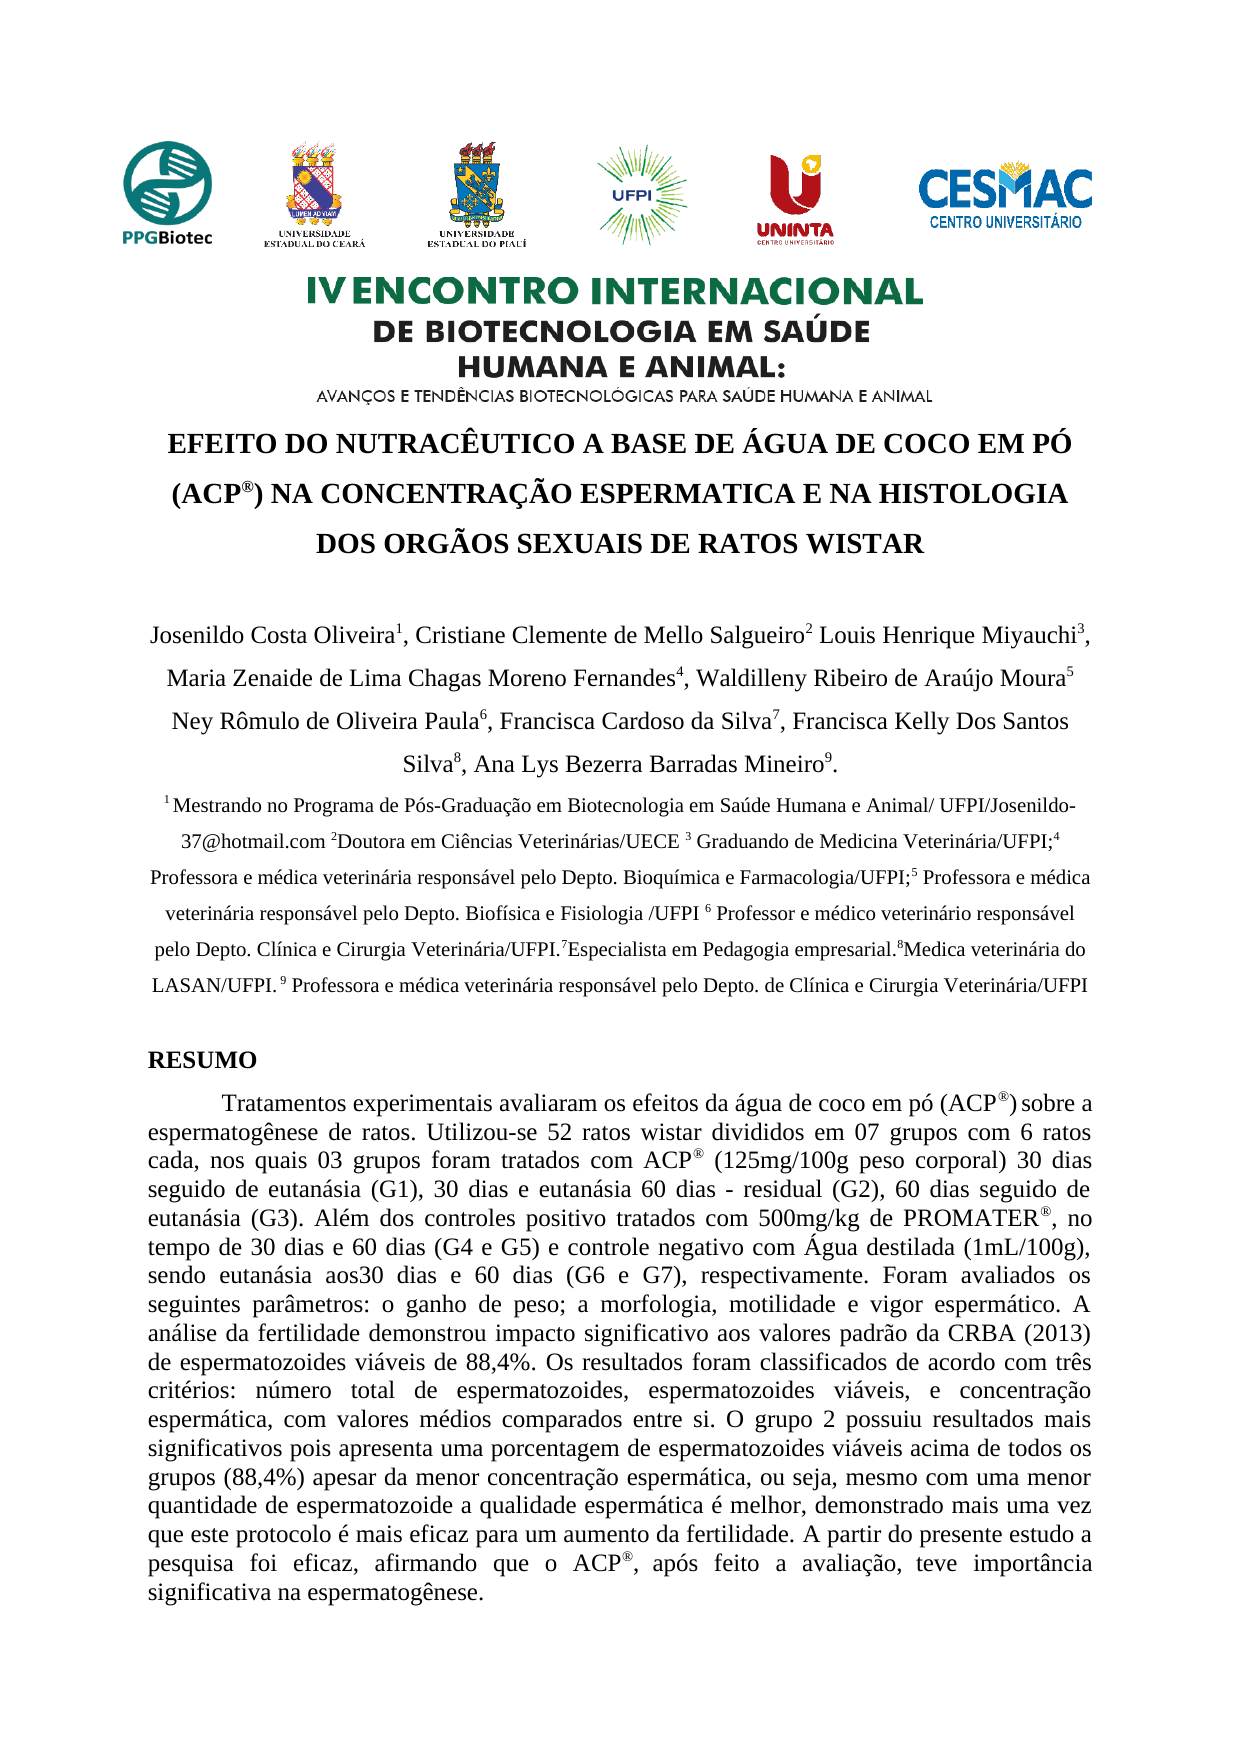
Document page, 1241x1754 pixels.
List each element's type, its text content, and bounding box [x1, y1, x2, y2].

picture [919, 160, 1092, 228]
text EFEITO DO NUTRACÊUTICO A BASE DE ÁGUA DE COCO EM PÓ (ACP®) NA CONCENTRAÇÃO ESPERMATICA E NA HISTOLOGIA DOS ORGÃOS SEXUAIS DE RATOS WISTAR [148, 426, 1092, 560]
text Josenildo Costa Oliveira1, Cristiane Clemente de Mello Salgueiro2 Louis Henrique Miyauchi3, Maria Zenaide de Lima Chagas Moreno Fernandes4, Waldilleny Ribeiro de Araújo Moura5 Ney Rômulo de Oliveira Paula6, Francisca Cardoso da Silva7, Francisca Kelly Dos Santos Silva8, Ana Lys Bezerra Barradas Mineiro9. [148, 620, 1092, 778]
picture [308, 277, 933, 412]
text RESUMO [148, 1045, 1092, 1073]
picture [123, 141, 212, 244]
picture [755, 155, 834, 245]
picture [427, 141, 526, 247]
text Tratamentos experimentais avaliaram os efeitos da água de coco em pó (ACP®) sobre a espermatogênese de ratos. Utilizou-se 52 ratos wistar divididos em 07 grupos com 6 ratos cada, nos quais 03 grupos foram tratados com ACP® (125mg/100g peso corporal) 30 dias seguido de eutanásia (G1), 30 dias e eutanásia 60 dias - residual (G2), 60 dias seguido de eutanásia (G3). Além dos controles positivo tratados com 500mg/kg de PROMATER®, no tempo de 30 dias e 60 dias (G4 e G5) e controle negativo com Água destilada (1mL/100g), sendo eutanásia aos30 dias e 60 dias (G6 e G7), respectivamente. Foram avaliados os seguintes parâmetros: o ganho de peso; a morfologia, motilidade e vigor espermático. A análise da fertilidade demonstrou impacto significativo aos valores padrão da CRBA (2013) de espermatozoides viáveis de 88,4%. Os resultados foram classificados de acordo com três critérios: número total de espermatozoides, espermatozoides viáveis, e concentração espermática, com valores médios comparados entre si. O grupo 2 possuiu resultados mais significativos pois apresenta uma porcentagem de espermatozoides viáveis acima de todos os grupos (88,4%) apesar da menor concentração espermática, ou seja, mesmo com uma menor quantidade de espermatozoide a qualidade espermática é melhor, demonstrado mais uma vez que este protocolo é mais eficaz para um aumento da fertilidade. A partir do presente estudo a pesquisa foi eficaz, afirmando que o ACP®, após feito a avaliação, teve importância significativa na espermatogênese. [148, 1088, 1092, 1605]
picture [591, 141, 690, 249]
picture [261, 141, 368, 247]
text 1 Mestrando no Programa de Pós-Graduação em Biotecnologia em Saúde Humana e Animal/ UFPI/Josenildo-37@hotmail.com 2Doutora em Ciências Veterinárias/UECE 3 Graduando de Medicina Veterinária/UFPI;4 Professora e médica veterinária responsável pelo Depto. Bioquímica e Farmacologia/UFPI;5 Professora e médica veterinária responsável pelo Depto. Biofísica e Fisiologia /UFPI 6 Professor e médico veterinário responsável pelo Depto. Clínica e Cirurgia Veterinária/UFPI.7Especialista em Pedagogia empresarial.8Medica veterinária do LASAN/UFPI. 9 Professora e médica veterinária responsável pelo Depto. de Clínica e Cirurgia Veterinária/UFPI [148, 792, 1092, 997]
